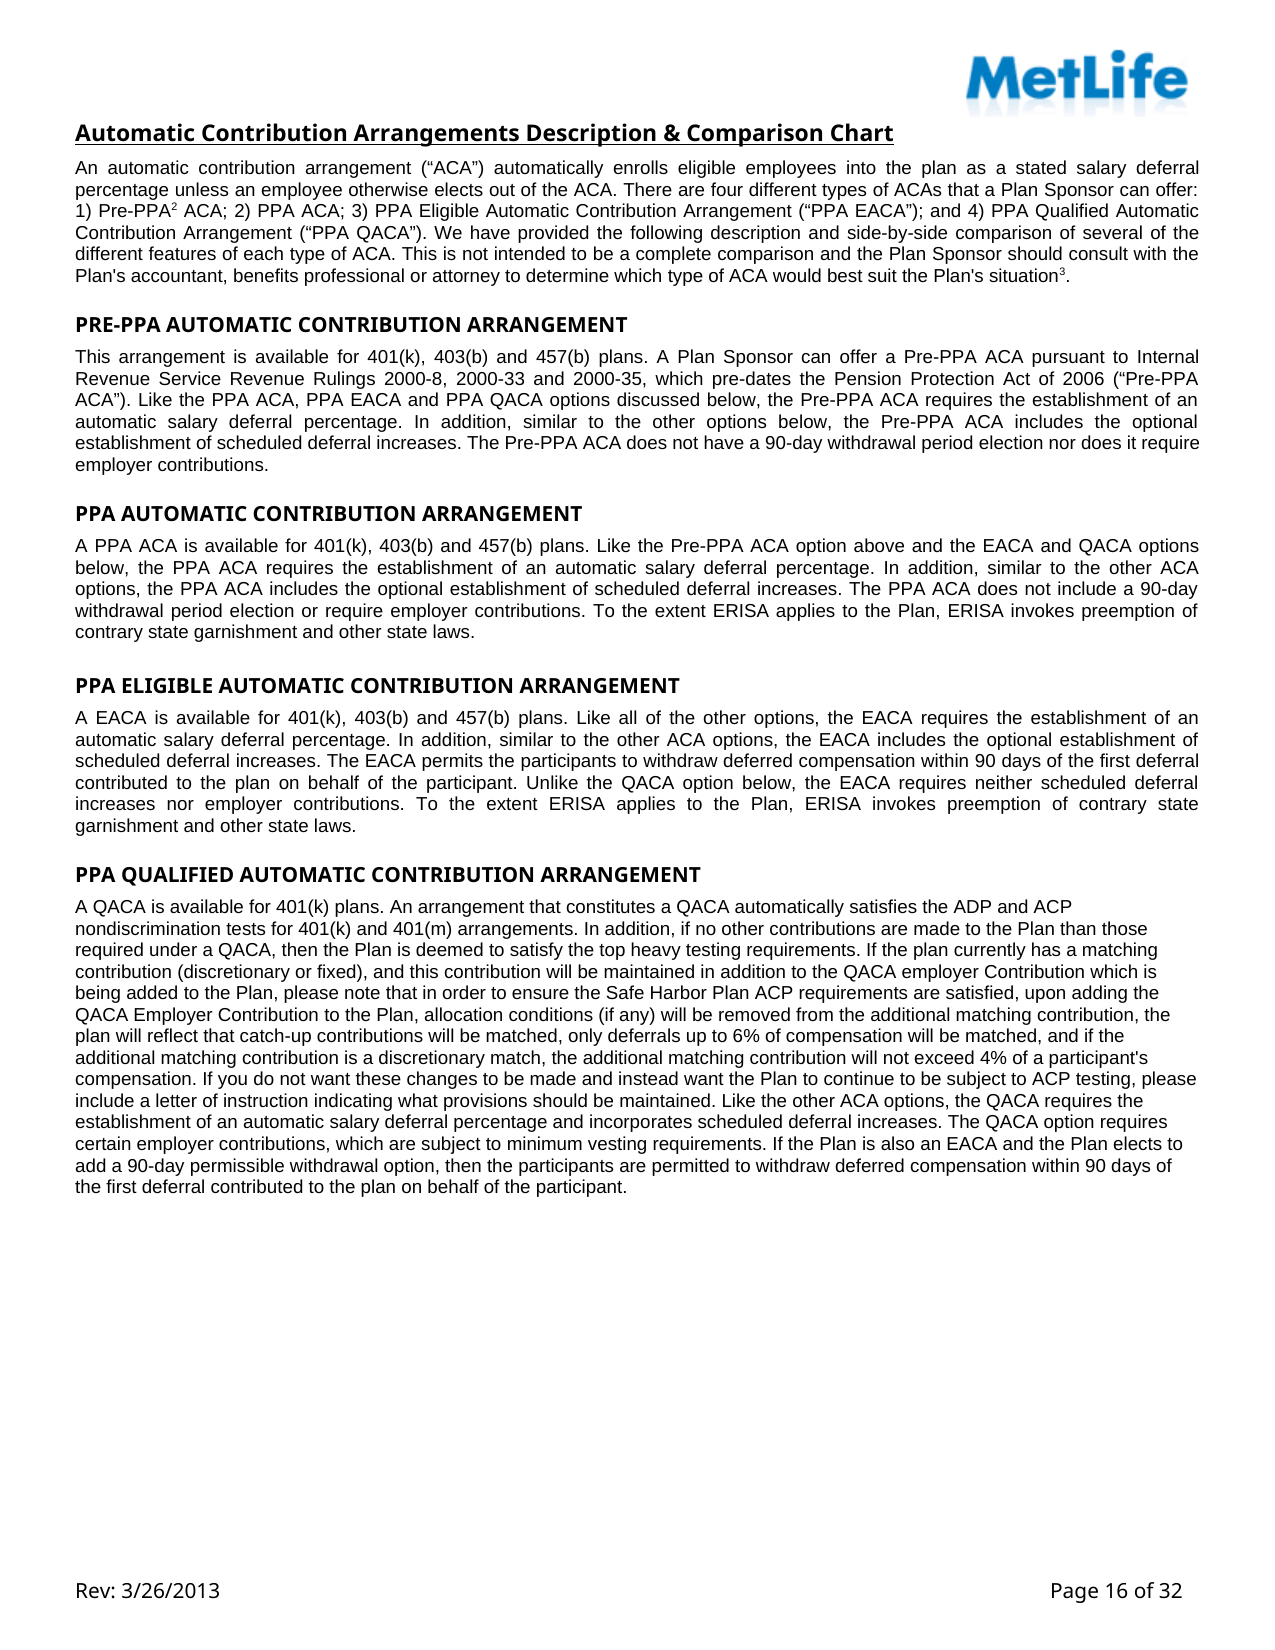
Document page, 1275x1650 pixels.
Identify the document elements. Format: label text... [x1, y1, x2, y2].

text PPA QUALIFIED AUTOMATIC CONTRIBUTION ARRANGEMENT [75, 860, 1200, 888]
text A EACA is available for 401(k), 403(b) and 457(b) plans. Like all of the other options, the EACA requires the establishment of an automatic salary deferral percentage. In addition, similar to the other ACA options, the EACA includes the optional establishment of scheduled deferral increases. The EACA permits the participants to withdraw deferred compensation within 90 days of the first deferral contributed to the plan on behalf of the participant. Unlike the QACA option below, the EACA requires neither scheduled deferral increases nor employer contributions. To the extent ERISA applies to the Plan, ERISA invokes preemption of contrary state garnishment and other state laws. [75, 707, 1200, 836]
text Automatic Contribution Arrangements Description & Comparison Chart [75, 117, 1200, 148]
text PPA Automatic Contribution Arrangement [75, 499, 1200, 528]
text Pre-PPA Automatic Contribution Arrangement [75, 310, 1200, 339]
text A PPA ACA is available for 401(k), 403(b) and 457(b) plans. Like the Pre-PPA ACA option above and the EACA and QACA options below, the PPA ACA requires the establishment of an automatic salary deferral percentage. In addition, similar to the other ACA options, the PPA ACA includes the optional establishment of scheduled deferral increases. The PPA ACA does not include a 90-day withdrawal period election or require employer contributions. To the extent ERISA applies to the Plan, ERISA invokes preemption of contrary state garnishment and other state laws. [75, 535, 1200, 643]
text An automatic contribution arrangement (“ACA”) automatically enrolls eligible employees into the plan as a stated salary deferral percentage unless an employee otherwise elects out of the ACA. There are four different types of ACAs that a Plan Sponsor can offer: 1) Pre-PPA2 ACA; 2) PPA ACA; 3) PPA Eligible Automatic Contribution Arrangement (“PPA EACA”); and 4) PPA Qualified Automatic Contribution Arrangement (“PPA QACA”). We have provided the following description and side-by-side comparison of several of the different features of each type of ACA. This is not intended to be a complete comparison and the Plan Sponsor should consult with the Plan's accountant, benefits professional or attorney to determine which type of ACA would best suit the Plan's situation3. [75, 157, 1200, 286]
text PPA Eligible Automatic Contribution Arrangement [75, 671, 1200, 699]
text This arrangement is available for 401(k), 403(b) and 457(b) plans. A Plan Sponsor can offer a Pre-PPA ACA pursuant to Internal Revenue Service Revenue Rulings 2000-8, 2000-33 and 2000-35, which pre-dates the Pension Protection Act of 2006 (“Pre-PPA ACA”). Like the PPA ACA, PPA EACA and PPA QACA options discussed below, the Pre-PPA ACA requires the establishment of an automatic salary deferral percentage. In addition, similar to the other options below, the Pre-PPA ACA includes the optional establishment of scheduled deferral increases. The Pre-PPA ACA does not have a 90-day withdrawal period election nor does it require employer contributions. [75, 346, 1200, 475]
picture [965, 44, 1191, 117]
